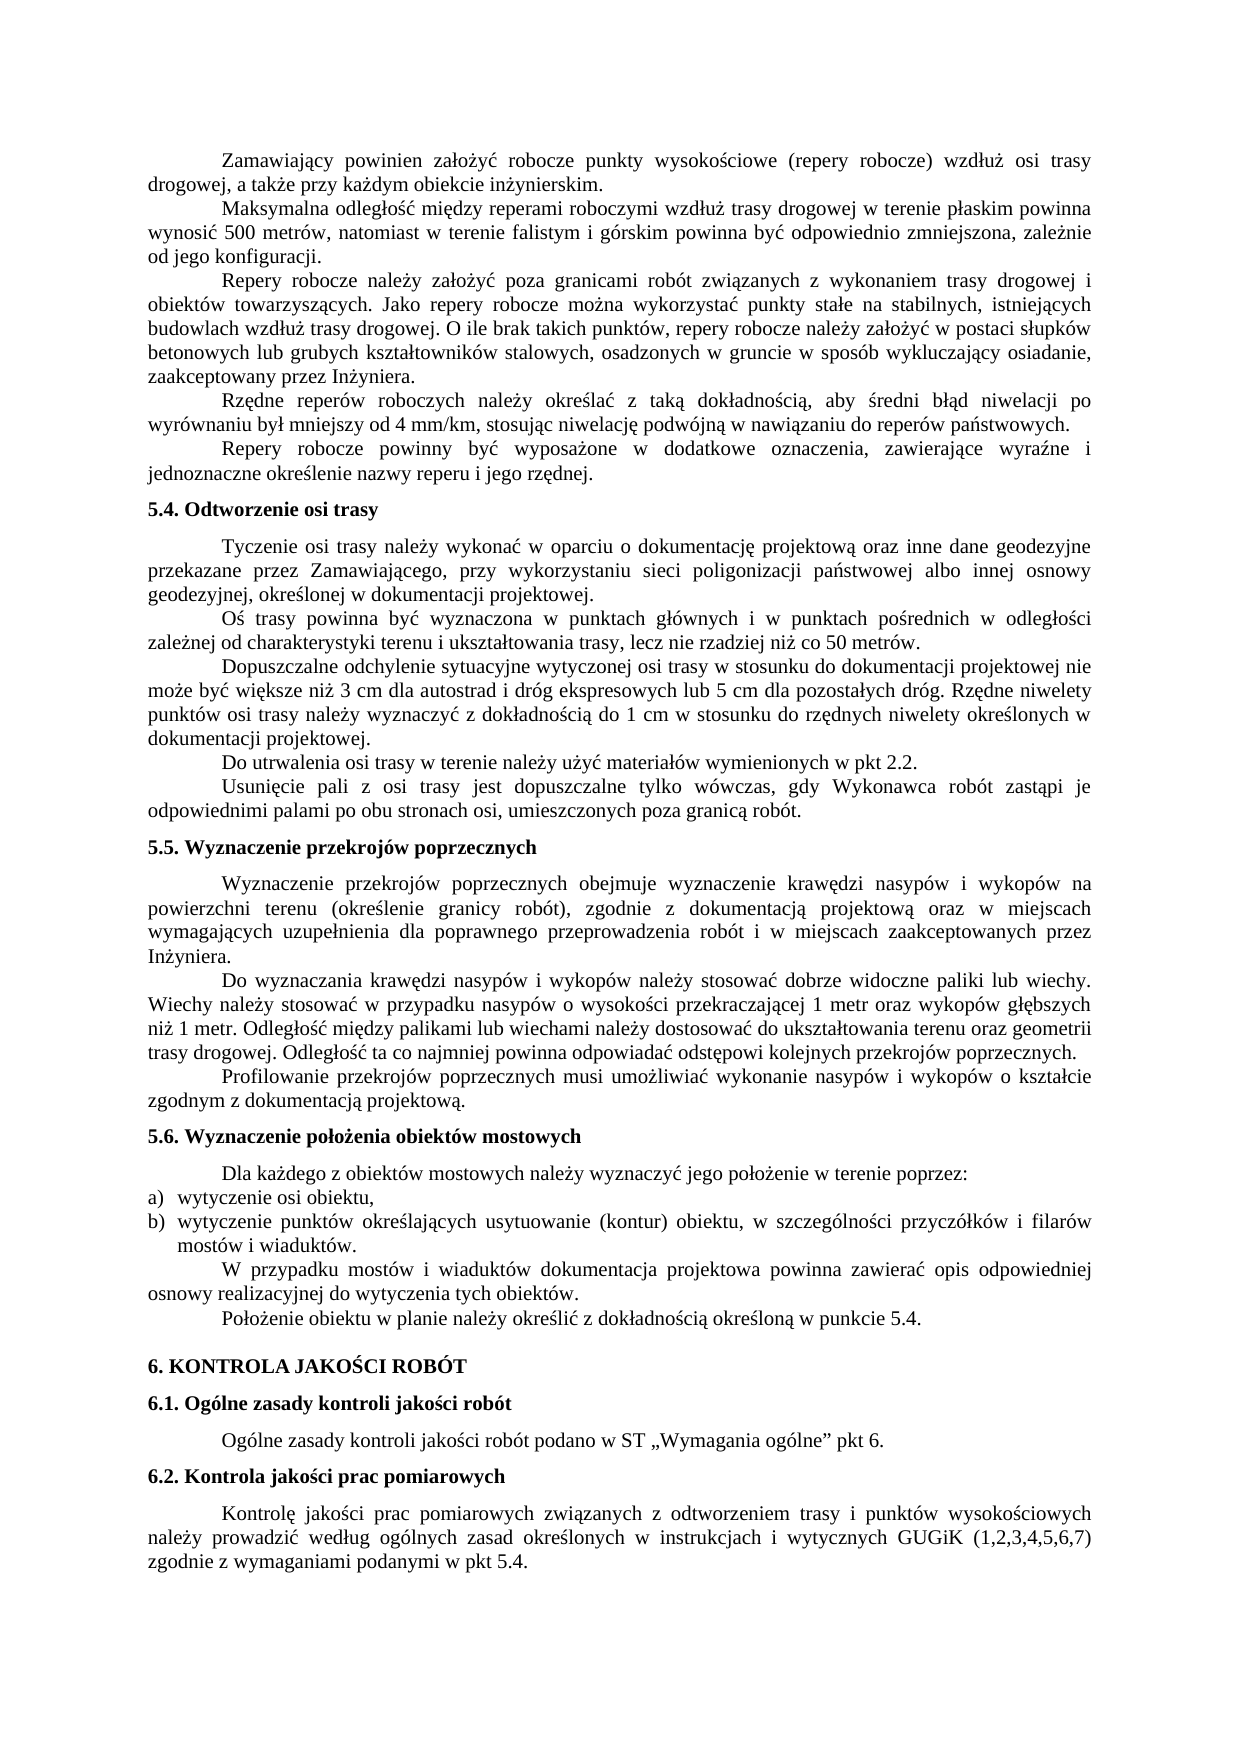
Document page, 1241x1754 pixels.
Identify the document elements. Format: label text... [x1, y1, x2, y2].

text Wyznaczenie przekrojów poprzecznych obejmuje wyznaczenie krawędzi nasypów i wykopów na powierzchni terenu (określenie granicy robót), zgodnie z dokumentacją projektową oraz w miejscach wymagających uzupełnienia dla poprawnego przeprowadzenia robót i w miejscach zaakceptowanych przez Inżyniera. [148, 871, 1093, 968]
subtitle 6.2. Kontrola jakości prac pomiarowych [148, 1464, 1093, 1488]
text Rzędne reperów roboczych należy określać z taką dokładnością, aby średni błąd niwelacji po wyrównaniu był mniejszy od 4 mm/km, stosując niwelację podwójną w nawiązaniu do reperów państwowych. [148, 388, 1093, 436]
text Usunięcie pali z osi trasy jest dopuszczalne tylko wówczas, gdy Wykonawca robót zastąpi je odpowiednimi palami po obu stronach osi, umieszczonych poza granicą robót. [148, 774, 1093, 822]
subtitle 5.4. Odtworzenie osi trasy [148, 497, 1093, 521]
text Do utrwalenia osi trasy w terenie należy użyć materiałów wymienionych w pkt 2.2. [148, 750, 1093, 774]
text Dla każdego z obiektów mostowych należy wyznaczyć jego położenie w terenie poprzez: [148, 1161, 1093, 1185]
subtitle 6. KONTROLA JAKOŚCI ROBÓT [148, 1354, 1093, 1378]
subtitle 5.6. Wyznaczenie położenia obiektów mostowych [148, 1124, 1093, 1148]
text Zamawiający powinien założyć robocze punkty wysokościowe (repery robocze) wzdłuż osi trasy drogowej, a także przy każdym obiekcie inżynierskim. [148, 148, 1093, 196]
text Oś trasy powinna być wyznaczona w punktach głównych i w punktach pośrednich w odległości zależnej od charakterystyki terenu i ukształtowania trasy, lecz nie rzadziej niż co 50 metrów. [148, 606, 1093, 654]
text Tyczenie osi trasy należy wykonać w oparciu o dokumentację projektową oraz inne dane geodezyjne przekazane przez Zamawiającego, przy wykorzystaniu sieci poligonizacji państwowej albo innej osnowy geodezyjnej, określonej w dokumentacji projektowej. [148, 533, 1093, 606]
text Dopuszczalne odchylenie sytuacyjne wytyczonej osi trasy w stosunku do dokumentacji projektowej nie może być większe niż 3 cm dla autostrad i dróg ekspresowych lub 5 cm dla pozostałych dróg. Rzędne niwelety punktów osi trasy należy wyznaczyć z dokładnością do 1 cm w stosunku do rzędnych niwelety określonych w dokumentacji projektowej. [148, 654, 1093, 750]
subtitle 6.1. Ogólne zasady kontroli jakości robót [148, 1391, 1093, 1415]
text Maksymalna odległość między reperami roboczymi wzdłuż trasy drogowej w terenie płaskim powinna wynosić 500 metrów, natomiast w terenie falistym i górskim powinna być odpowiednio zmniejszona, zależnie od jego konfiguracji. [148, 196, 1093, 268]
text Ogólne zasady kontroli jakości robót podano w ST „Wymagania ogólne” pkt 6. [148, 1428, 1093, 1452]
subtitle 5.5. Wyznaczenie przekrojów poprzecznych [148, 835, 1093, 859]
text Profilowanie przekrojów poprzecznych musi umożliwiać wykonanie nasypów i wykopów o kształcie zgodnym z dokumentacją projektową. [148, 1064, 1093, 1112]
list wytyczenie osi obiektu, [148, 1185, 1093, 1209]
list wytyczenie punktów określających usytuowanie (kontur) obiektu, w szczególności przyczółków i filarów mostów i wiaduktów. [148, 1209, 1093, 1257]
text Położenie obiektu w planie należy określić z dokładnością określoną w punkcie 5.4. [148, 1305, 1093, 1329]
text W przypadku mostów i wiaduktów dokumentacja projektowa powinna zawierać opis odpowiedniej osnowy realizacyjnej do wytyczenia tych obiektów. [148, 1257, 1093, 1305]
text Do wyznaczania krawędzi nasypów i wykopów należy stosować dobrze widoczne paliki lub wiechy. Wiechy należy stosować w przypadku nasypów o wysokości przekraczającej 1 metr oraz wykopów głębszych niż 1 metr. Odległość między palikami lub wiechami należy dostosować do ukształtowania terenu oraz geometrii trasy drogowej. Odległość ta co najmniej powinna odpowiadać odstępowi kolejnych przekrojów poprzecznych. [148, 968, 1093, 1064]
text Repery robocze powinny być wyposażone w dodatkowe oznaczenia, zawierające wyraźne i jednoznaczne określenie nazwy reperu i jego rzędnej. [148, 436, 1093, 484]
text Kontrolę jakości prac pomiarowych związanych z odtworzeniem trasy i punktów wysokościowych należy prowadzić według ogólnych zasad określonych w instrukcjach i wytycznych GUGiK (1,2,3,4,5,6,7) zgodnie z wymaganiami podanymi w pkt 5.4. [148, 1501, 1093, 1573]
text Repery robocze należy założyć poza granicami robót związanych z wykonaniem trasy drogowej i obiektów towarzyszących. Jako repery robocze można wykorzystać punkty stałe na stabilnych, istniejących budowlach wzdłuż trasy drogowej. O ile brak takich punktów, repery robocze należy założyć w postaci słupków betonowych lub grubych kształtowników stalowych, osadzonych w gruncie w sposób wykluczający osiadanie, zaakceptowany przez Inżyniera. [148, 268, 1093, 388]
